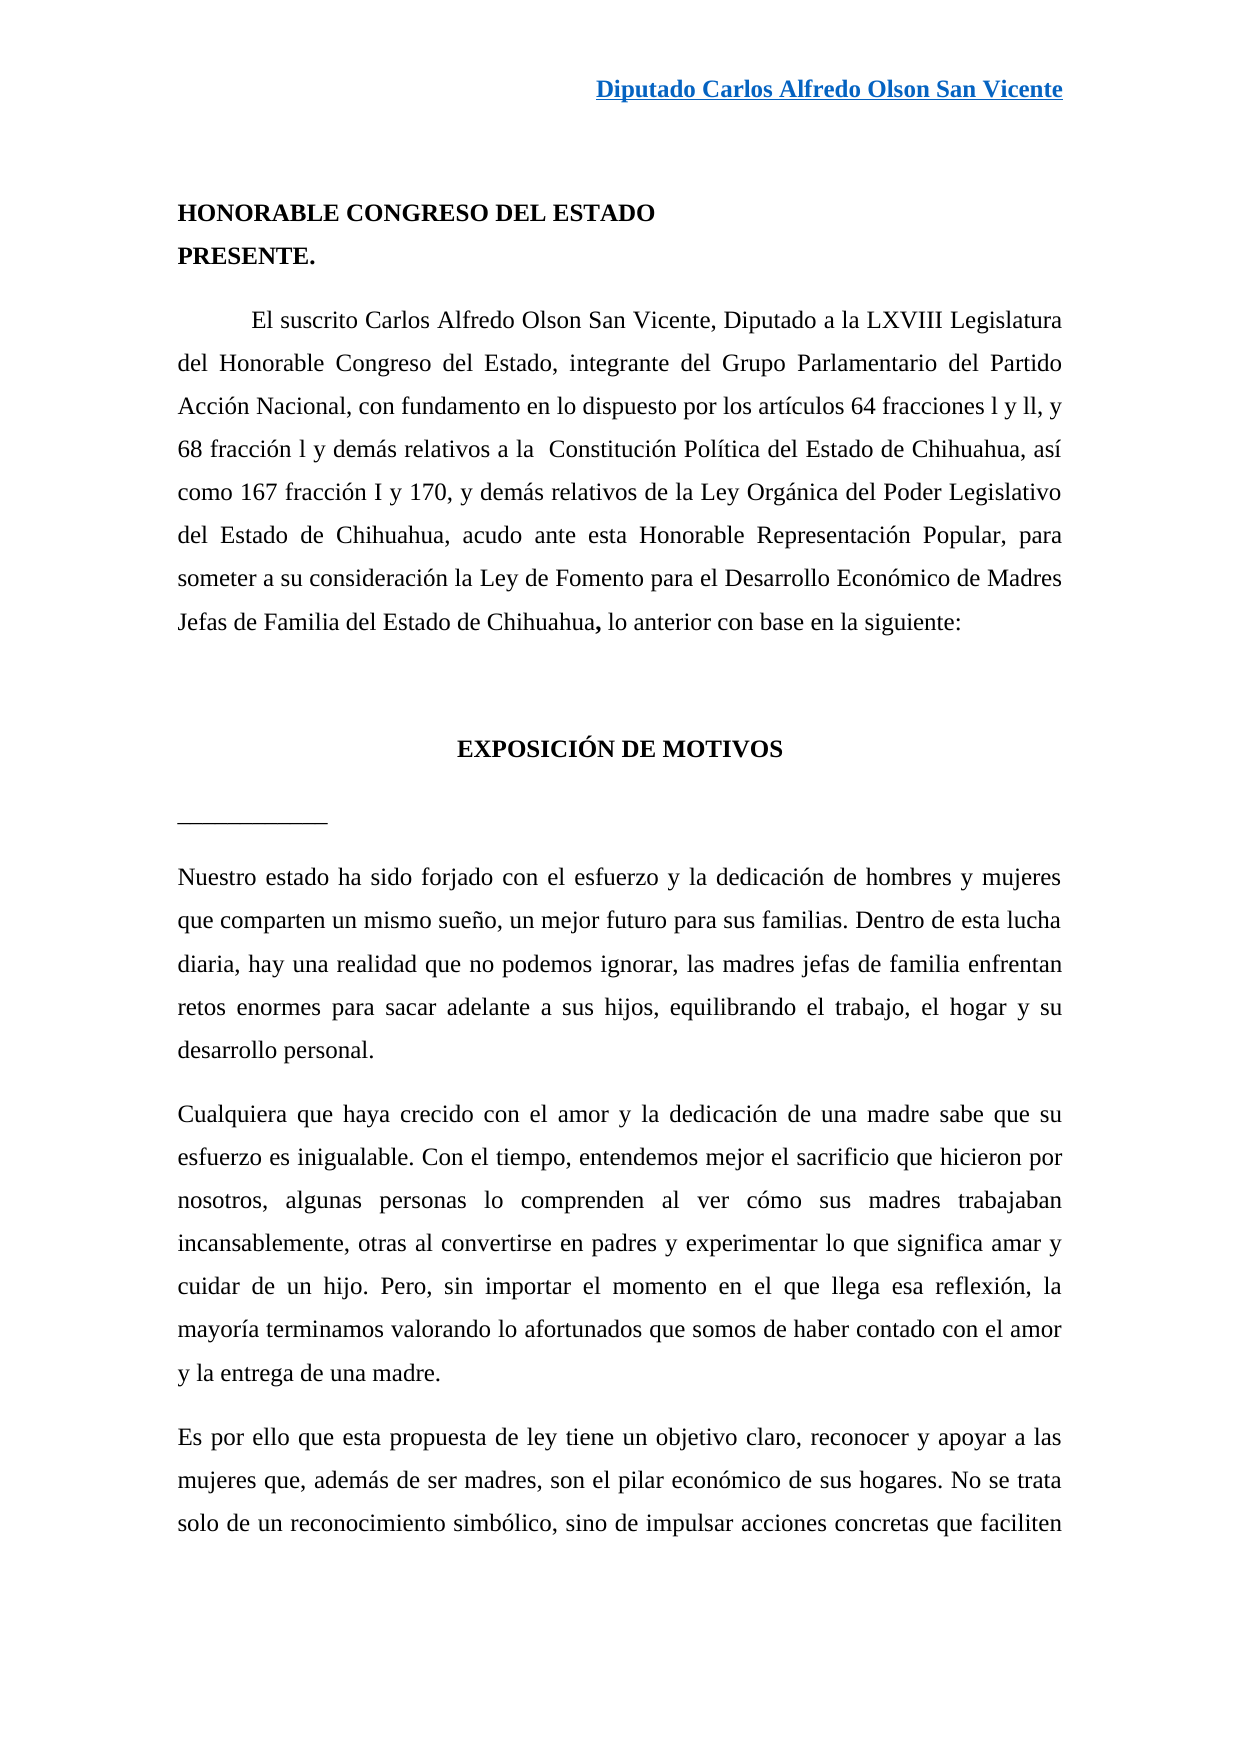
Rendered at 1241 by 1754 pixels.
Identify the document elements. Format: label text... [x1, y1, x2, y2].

subtitle HONORABLE CONGRESO DEL ESTADO [177, 198, 1063, 226]
text ____________ [177, 798, 1063, 827]
text EXPOSICIÓN DE MOTIVOS [177, 734, 1063, 763]
text PRESENTE. [177, 241, 1063, 269]
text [177, 1422, 1063, 1537]
text El suscrito Carlos Alfredo Olson San Vicente, Diputado a la LXVIII Legislatura del Honorable Congreso del Estado, integrante del Grupo Parlamentario del Partido Acción Nacional, con fundamento en lo dispuesto por los artículos 64 fracciones l y ll, y 68 fracción l y demás relativos a la Constitución Política del Estado de Chihuahua, así como 167 fracción I y 170, y demás relativos de la Ley Orgánica del Poder Legislativo del Estado de Chihuahua, acudo ante esta Honorable Representación Popular, para someter a su consideración la Ley de Fomento para el Desarrollo Económico de Madres Jefas de Familia del Estado de Chihuahua, lo anterior con base en la siguiente: [177, 305, 1063, 635]
text Cualquiera que haya crecido con el amor y la dedicación de una madre sabe que su esfuerzo es inigualable. Con el tiempo, entendemos mejor el sacrificio que hicieron por nosotros, algunas personas lo comprenden al ver cómo sus madres trabajaban incansablemente, otras al convertirse en padres y experimentar lo que significa amar y cuidar de un hijo. Pero, sin importar el momento en el que llega esa reflexión, la mayoría terminamos valorando lo afortunados que somos de haber contado con el amor y la entrega de una madre. [177, 1099, 1063, 1386]
text Nuestro estado ha sido forjado con el esfuerzo y la dedicación de hombres y mujeres que comparten un mismo sueño, un mejor futuro para sus familias. Dentro de esta lucha diaria, hay una realidad que no podemos ignorar, las madres jefas de familia enfrentan retos enormes para sacar adelante a sus hijos, equilibrando el trabajo, el hogar y su desarrollo personal. [177, 862, 1063, 1064]
